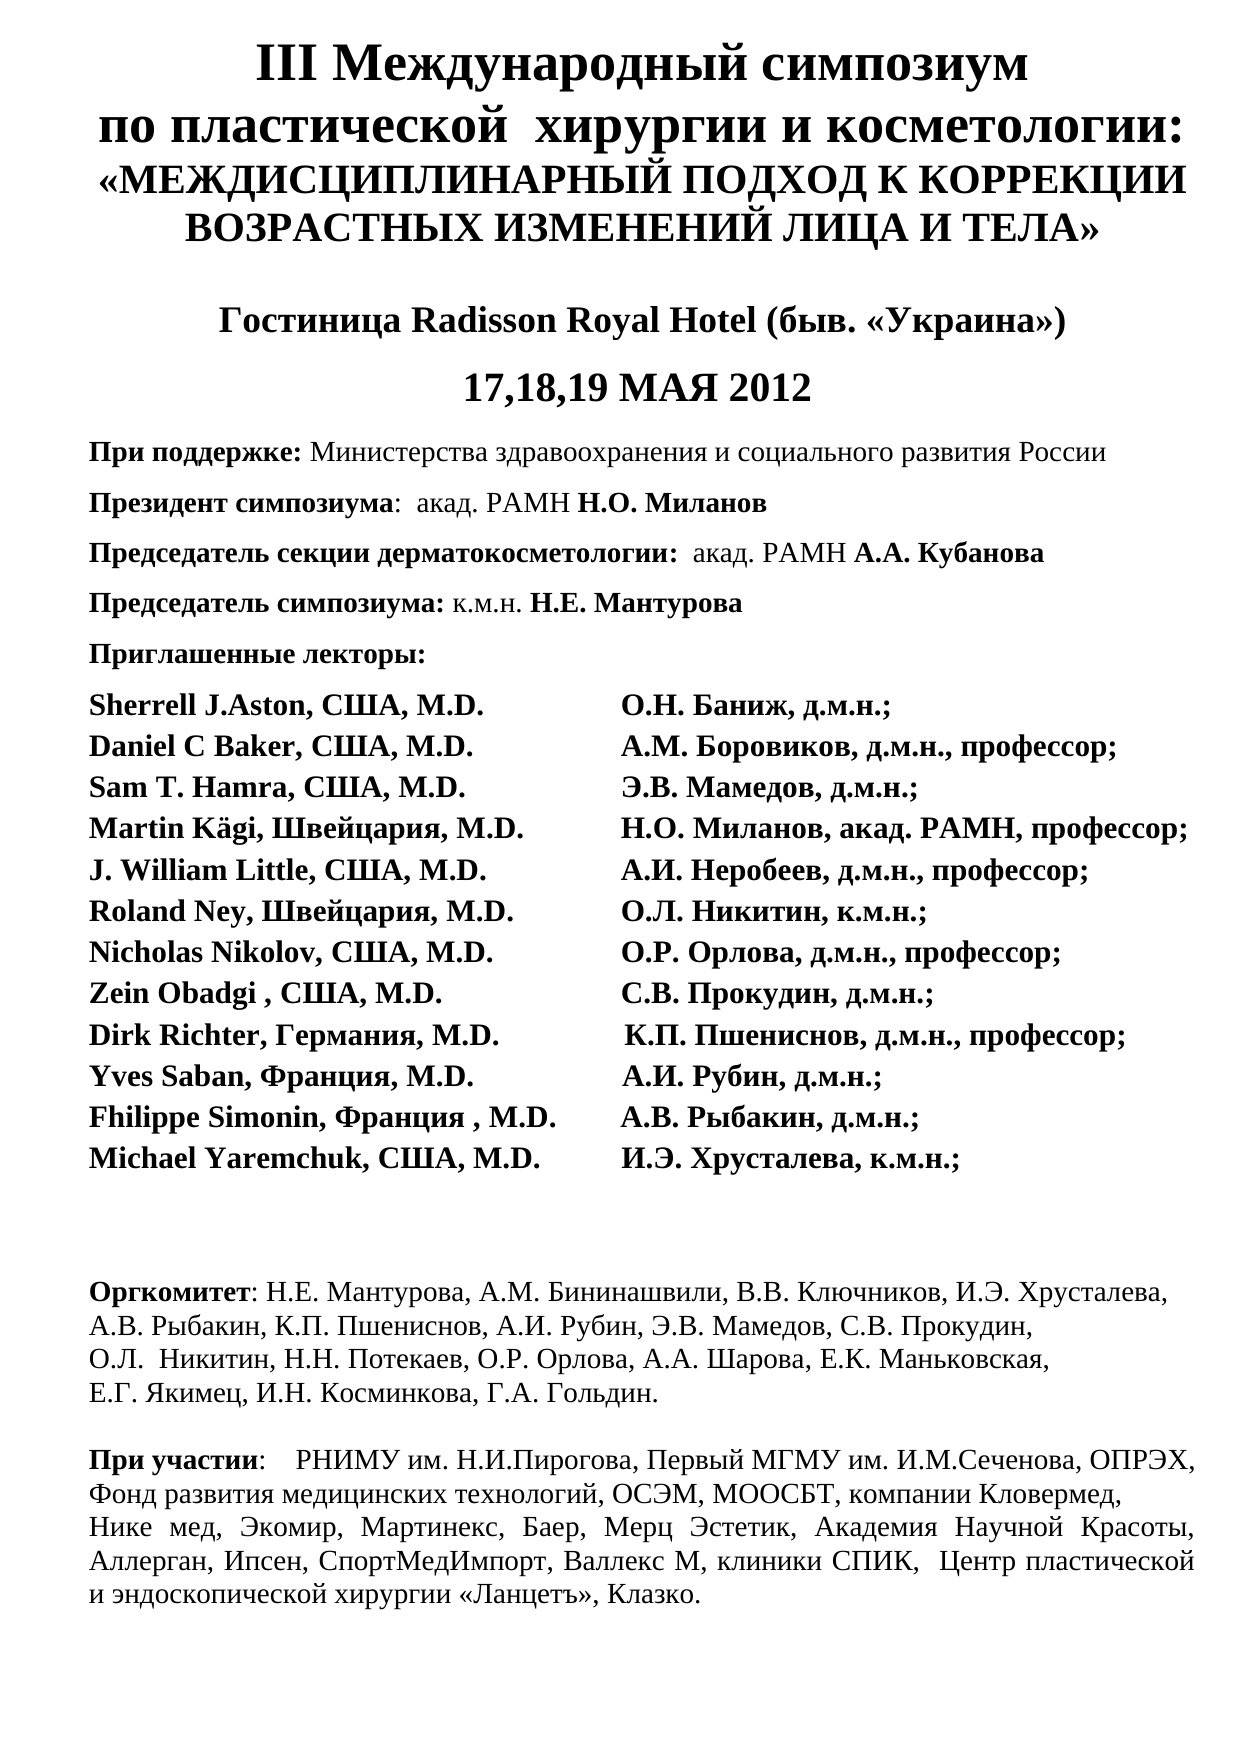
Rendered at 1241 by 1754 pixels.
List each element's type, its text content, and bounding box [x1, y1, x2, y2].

text Председатель симпозиума: к.м.н. Н.Е. Мантурова [89, 585, 1196, 619]
text Yves Saban, Франция, M.D. А.И. Рубин, д.м.н.; [89, 1057, 1196, 1093]
text Оргкомитет: Н.Е. Мантурова, А.М. Бининашвили, В.В. Ключников, И.Э. Хрусталева, [89, 1274, 1196, 1308]
text Нике мед, Экомир, Мартинекс, Баер, Мерц Эстетик, Академия Научной Красоты, Аллерган, Ипсен, СпортМедИмпорт, Валлекс М, клиники СПИК, Центр пластической и эндоскопической хирургии «Ланцетъ», Клазко. [89, 1509, 1196, 1610]
text Президент симпозиума: акад. РАМН Н.О. Миланов [89, 485, 1196, 518]
text При поддержке: Министерства здравоохранения и социального развития России [89, 434, 1196, 468]
text III Международный симпозиум [89, 29, 1196, 92]
text Nicholas Nikolov, США, M.D. О.Р. Орлова, д.м.н., профессор; [89, 933, 1196, 969]
text А.В. Рыбакин, К.П. Пшениснов, А.И. Рубин, Э.В. Мамедов, С.В. Прокудин, [89, 1308, 1196, 1342]
text по пластической хирургии и косметологии: [89, 92, 1196, 154]
text При участии: РНИМУ им. Н.И.Пирогова, Первый МГМУ им. И.М.Сеченова, ОПРЭХ, Фонд развития медицинских технологий, ОСЭМ, МООСБТ, компании Кловермед, [89, 1442, 1196, 1509]
text Zein Obadgi , США, M.D. С.В. Прокудин, д.м.н.; [89, 975, 1196, 1011]
text О.Л. Никитин, Н.Н. Потекаев, О.Р. Орлова, А.А. Шарова, Е.К. Маньковская, [89, 1342, 1196, 1375]
text Sherrell J.Aston, США, M.D. О.Н. Баниж, д.м.н.; [89, 686, 1196, 722]
text Гостиница Radisson Royal Hotel (быв. «Украина») [89, 298, 1196, 341]
text Dirk Richter, Германия, M.D. К.П. Пшениснов, д.м.н., профессор; [89, 1016, 1196, 1052]
text Michael Yaremchuk, США, M.D. И.Э. Хрусталева, к.м.н.; [89, 1140, 1196, 1176]
text Председатель секции дерматокосметологии: акад. РАМН А.А. Кубанова [89, 535, 1196, 569]
text Fhilippe Simonin, Франция , M.D. А.В. Рыбакин, д.м.н.; [89, 1098, 1196, 1134]
text 17,18,19 МАЯ 2012 [89, 363, 1196, 411]
text Martin Kägi, Швейцария, M.D. Н.О. Миланов, акад. РАМН, профессор; [89, 810, 1196, 846]
text Е.Г. Якимец, И.Н. Косминкова, Г.А. Гольдин. [89, 1375, 1196, 1409]
text Daniel C Baker, США, M.D. А.М. Боровиков, д.м.н., профессор; [89, 727, 1196, 763]
text «МЕЖДИСЦИПЛИНАРНЫЙ ПОДХОД К КОРРЕКЦИИ ВОЗРАСТНЫХ ИЗМЕНЕНИЙ ЛИЦА И ТЕЛА» [89, 154, 1196, 250]
text Sam T. Hamra, США, M.D. Э.В. Мамедов, д.м.н.; [89, 768, 1196, 804]
text J. William Little, США, M.D. А.И. Неробеев, д.м.н., профессор; [89, 851, 1196, 887]
text Приглашенные лекторы: [89, 636, 1196, 669]
text Roland Ney, Швейцария, M.D. О.Л. Никитин, к.м.н.; [89, 892, 1196, 928]
